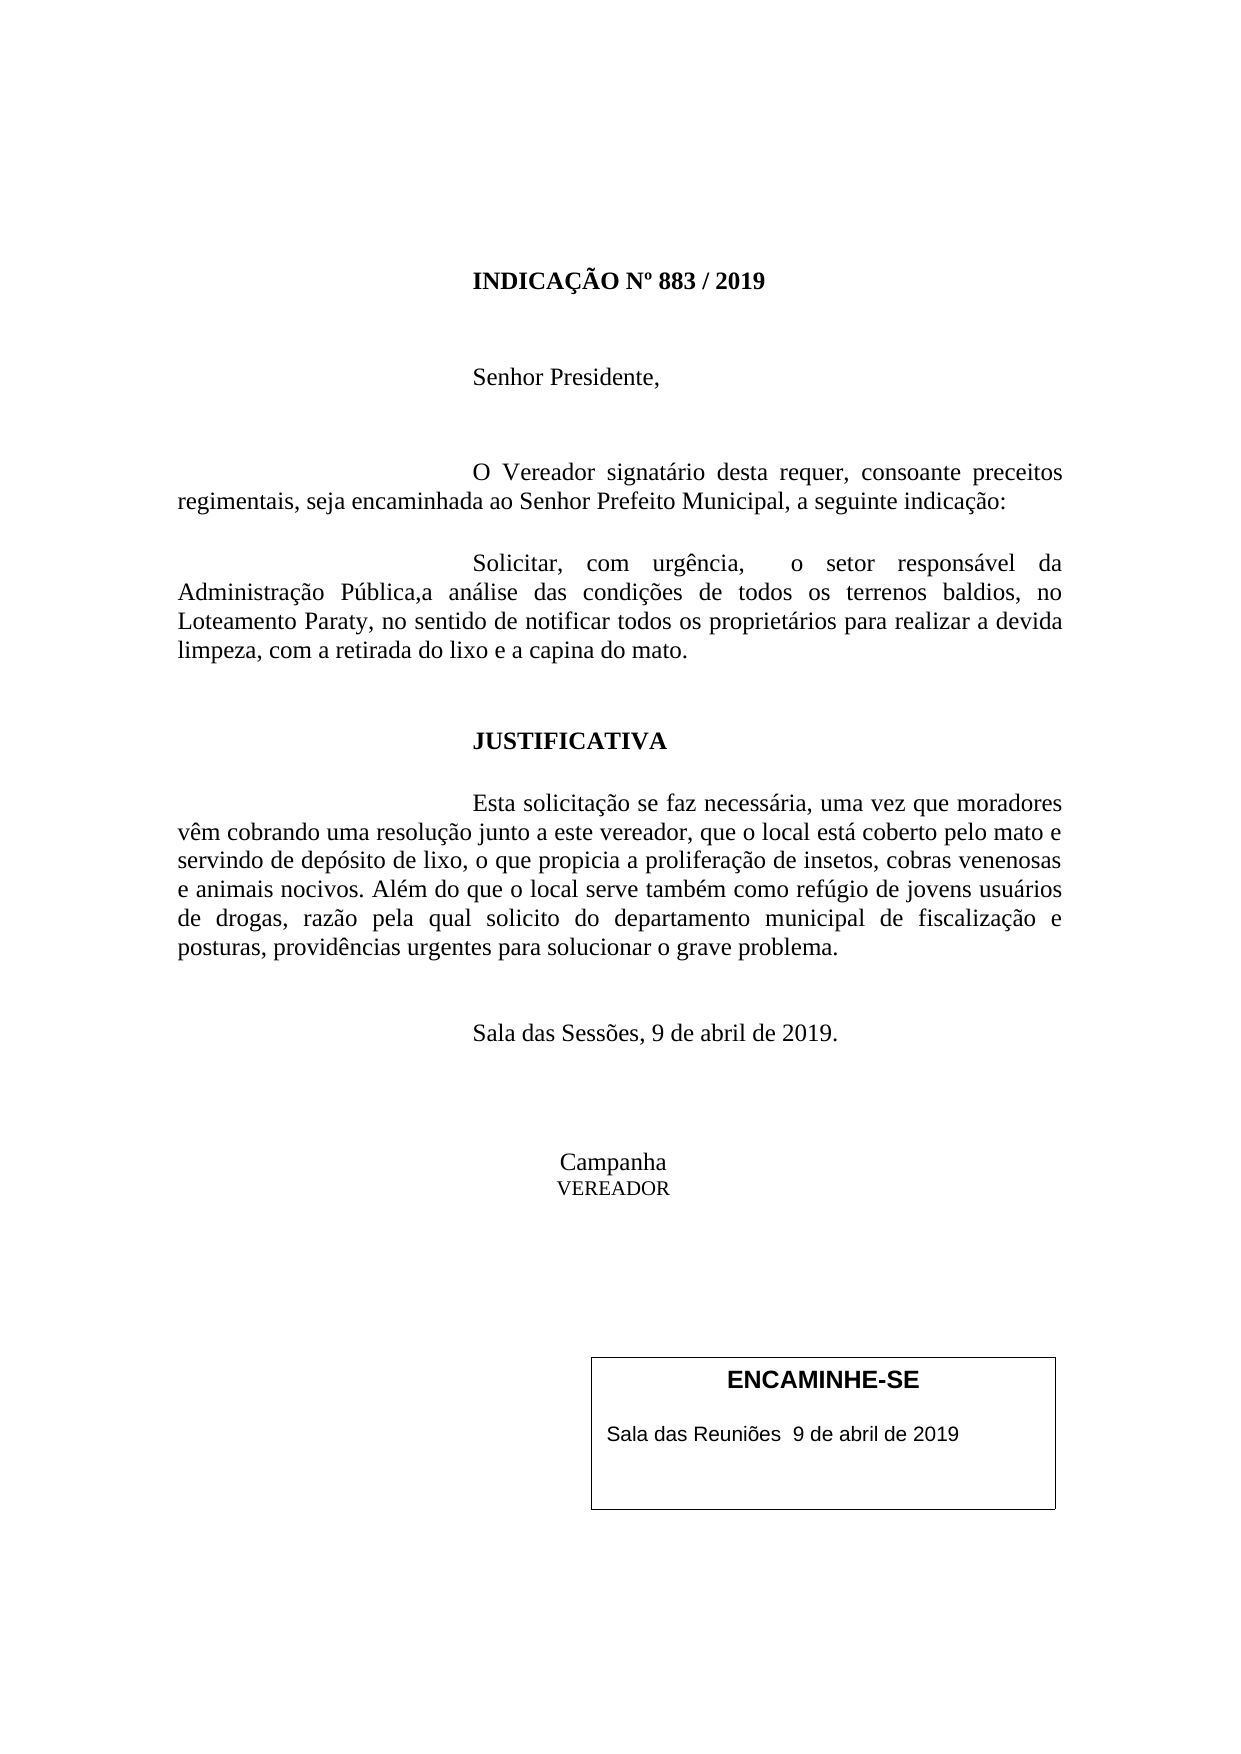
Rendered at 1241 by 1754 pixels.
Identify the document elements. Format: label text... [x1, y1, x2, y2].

text Senhor Presidente, [472, 362, 1063, 390]
text JUSTIFICATIVA [177, 726, 1004, 754]
text Sala das Sessões, 9 de abril de 2019. [472, 1018, 1063, 1047]
table_header Campanha [170, 1148, 1056, 1176]
text INDICAÇÃO Nº 883 / 2019 [472, 266, 1063, 294]
text Solicitar, com urgência, o setor responsável da Administração Pública,a análise das condições de todos os terrenos baldios, no Loteamento Paraty, no sentido de notificar todos os proprietários para realizar a devida limpeza, com a retirada do lixo e a capina do mato. [177, 548, 1063, 663]
text Esta solicitação se faz necessária, uma vez que moradores vêm cobrando uma resolução junto a este vereador, que o local está coberto pelo mato e servindo de depósito de lixo, o que propicia a proliferação de insetos, cobras venenosas e animais nocivos. Além do que o local serve também como refúgio de jovens usuários de drogas, razão pela qual solicito do departamento municipal de fiscalização e posturas, providências urgentes para solucionar o grave problema. [177, 788, 1063, 961]
text O Vereador signatário desta requer, consoante preceitos regimentais, seja encaminhada ao Senhor Prefeito Municipal, a seguinte indicação: [177, 457, 1063, 515]
table_cell VEREADOR [170, 1176, 1056, 1205]
